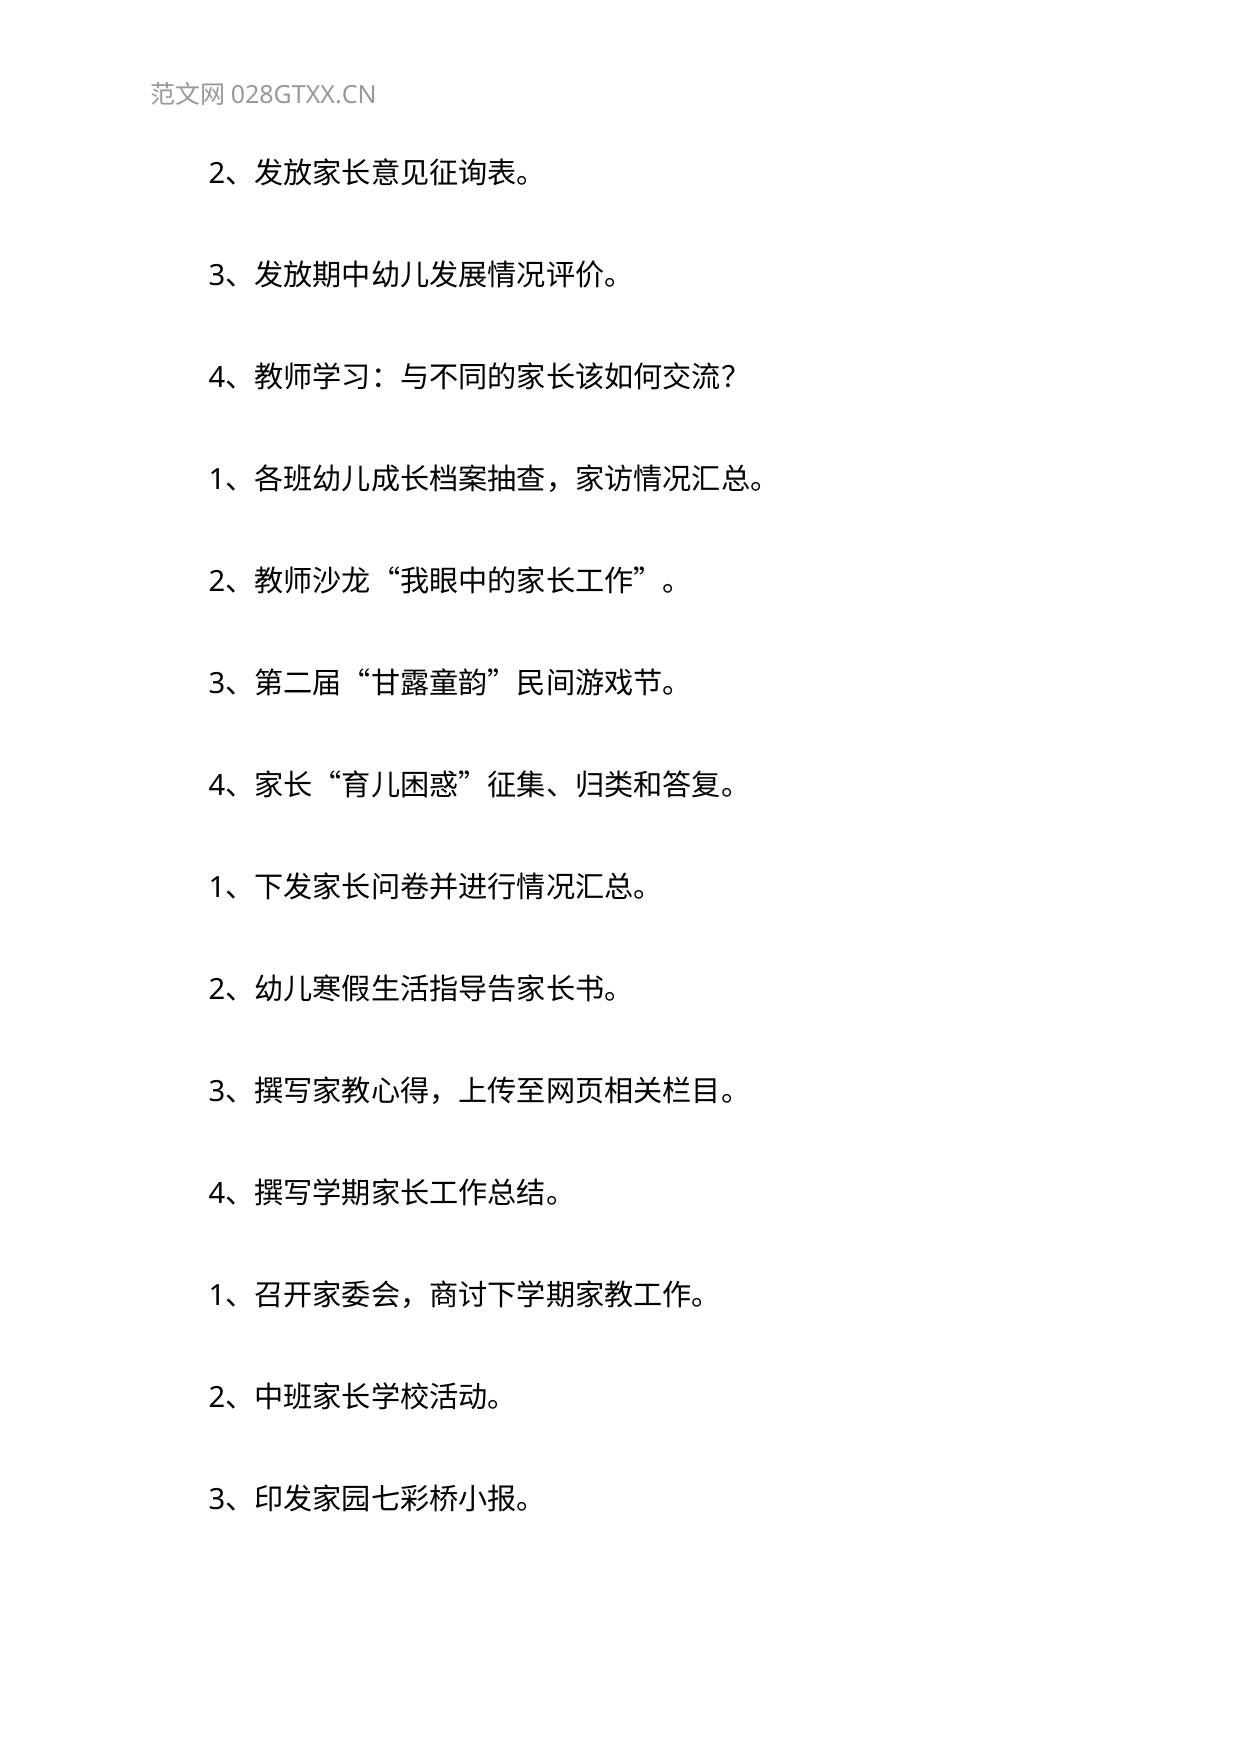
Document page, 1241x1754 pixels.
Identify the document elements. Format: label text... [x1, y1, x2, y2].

text 2、发放家长意见征询表。 [150, 150, 1090, 192]
text 2、幼儿寒假生活指导告家长书。 [150, 966, 1090, 1008]
text 1、各班幼儿成长档案抽查，家访情况汇总。 [150, 456, 1090, 498]
text 3、发放期中幼儿发展情况评价。 [150, 252, 1090, 294]
text 1、召开家委会，商讨下学期家教工作。 [150, 1272, 1090, 1314]
text 4、教师学习：与不同的家长该如何交流？ [150, 354, 1090, 396]
text 1、下发家长问卷并进行情况汇总。 [150, 864, 1090, 906]
text 2、中班家长学校活动。 [150, 1374, 1090, 1416]
text 3、撰写家教心得，上传至网页相关栏目。 [150, 1068, 1090, 1110]
text 4、撰写学期家长工作总结。 [150, 1170, 1090, 1212]
text 3、第二届“甘露童韵”民间游戏节。 [150, 660, 1090, 702]
text 3、印发家园七彩桥小报。 [150, 1476, 1090, 1518]
text 4、家长“育儿困惑”征集、归类和答复。 [150, 762, 1090, 804]
text 2、教师沙龙“我眼中的家长工作”。 [150, 558, 1090, 600]
